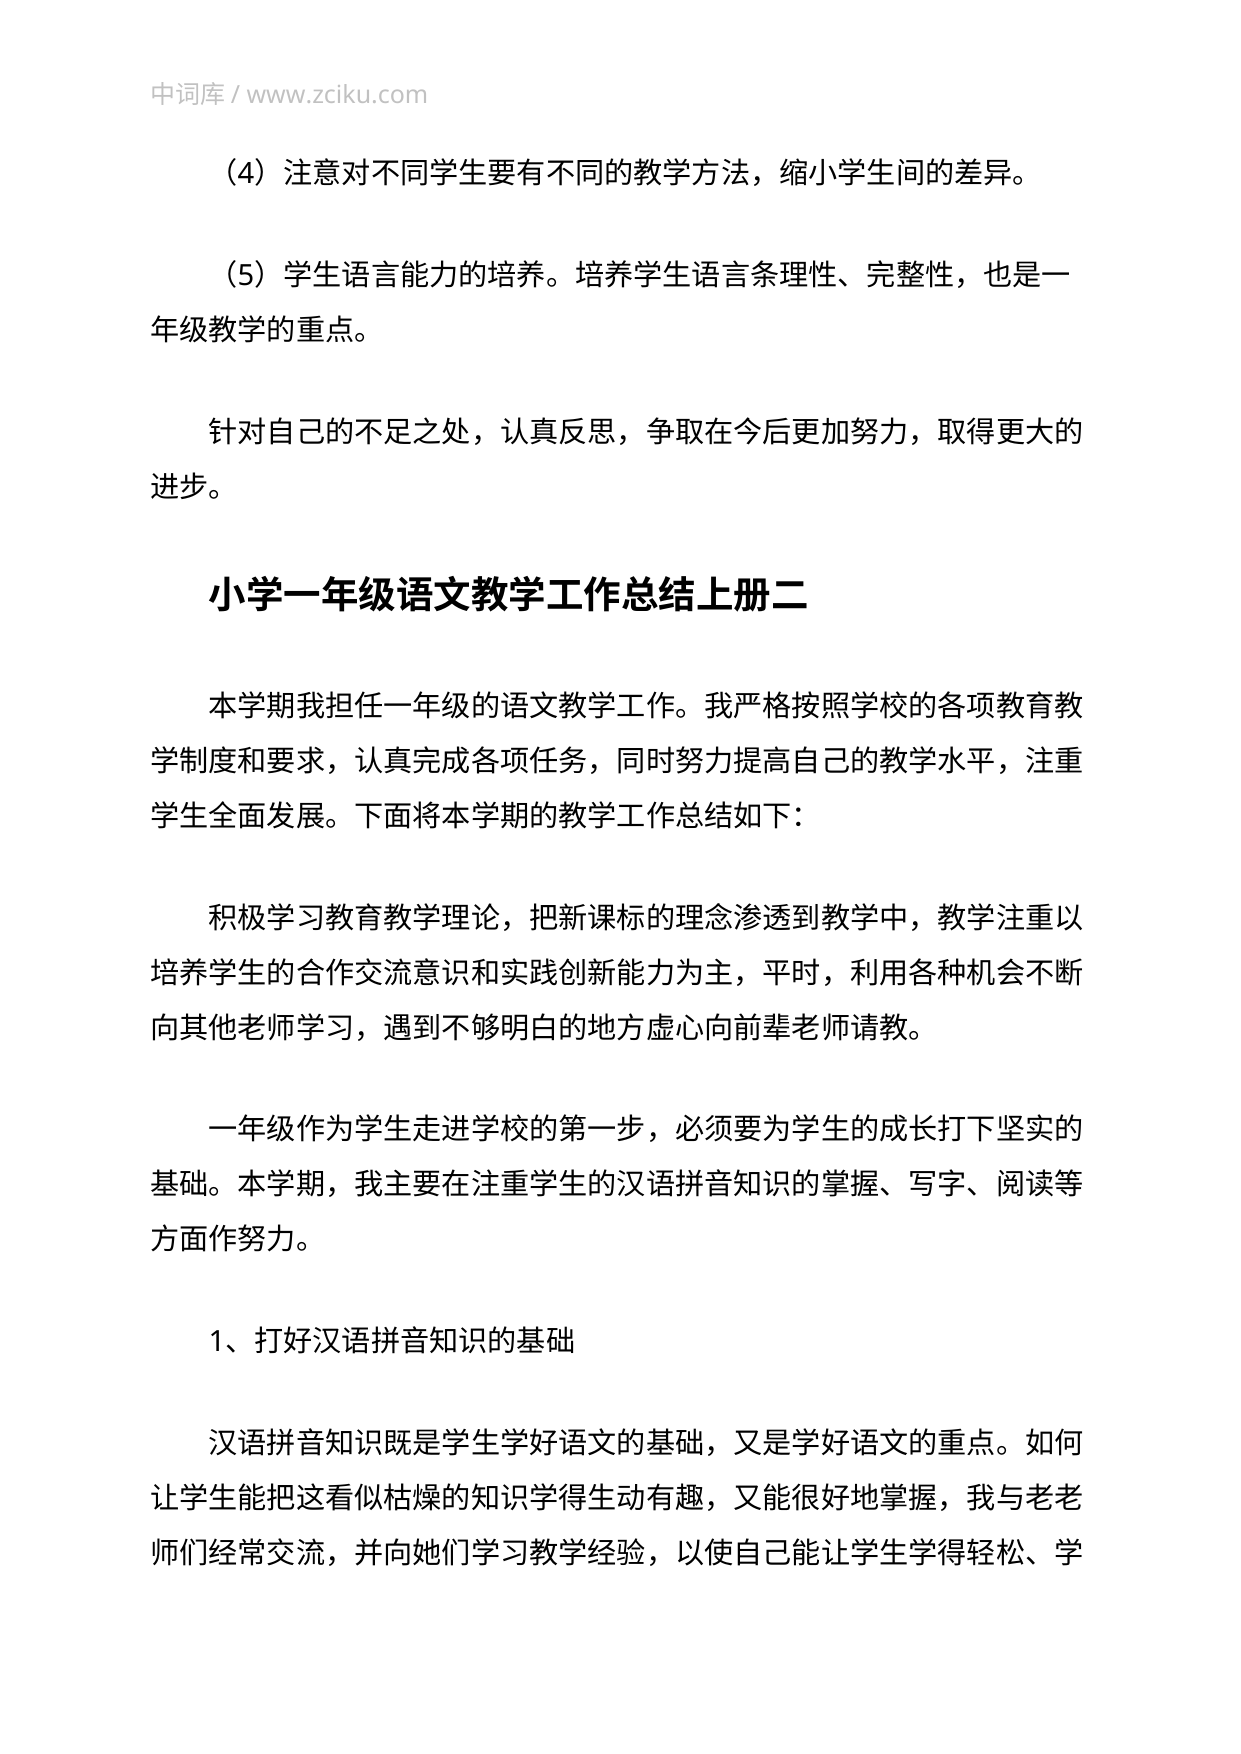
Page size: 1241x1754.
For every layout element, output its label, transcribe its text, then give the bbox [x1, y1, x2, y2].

text 针对自己的不足之处，认真反思，争取在今后更加努力，取得更大的进步。 [150, 409, 1090, 506]
text （4）注意对不同学生要有不同的教学方法，缩小学生间的差异。 [150, 150, 1090, 192]
text 小学一年级语文教学工作总结上册二 [150, 565, 1090, 620]
text （5）学生语言能力的培养。培养学生语言条理性、完整性，也是一年级教学的重点。 [150, 252, 1090, 349]
text 本学期我担任一年级的语文教学工作。我严格按照学校的各项教育教学制度和要求，认真完成各项任务，同时努力提高自己的教学水平，注重学生全面发展。下面将本学期的教学工作总结如下： [150, 683, 1090, 835]
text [150, 1419, 1090, 1572]
text 1、打好汉语拼音知识的基础 [150, 1317, 1090, 1360]
text 积极学习教育教学理论，把新课标的理念渗透到教学中，教学注重以培养学生的合作交流意识和实践创新能力为主，平时，利用各种机会不断向其他老师学习，遇到不够明白的地方虚心向前辈老师请教。 [150, 894, 1090, 1046]
text 一年级作为学生走进学校的第一步，必须要为学生的成长打下坚实的基础。本学期，我主要在注重学生的汉语拼音知识的掌握、写字、阅读等方面作努力。 [150, 1106, 1090, 1258]
